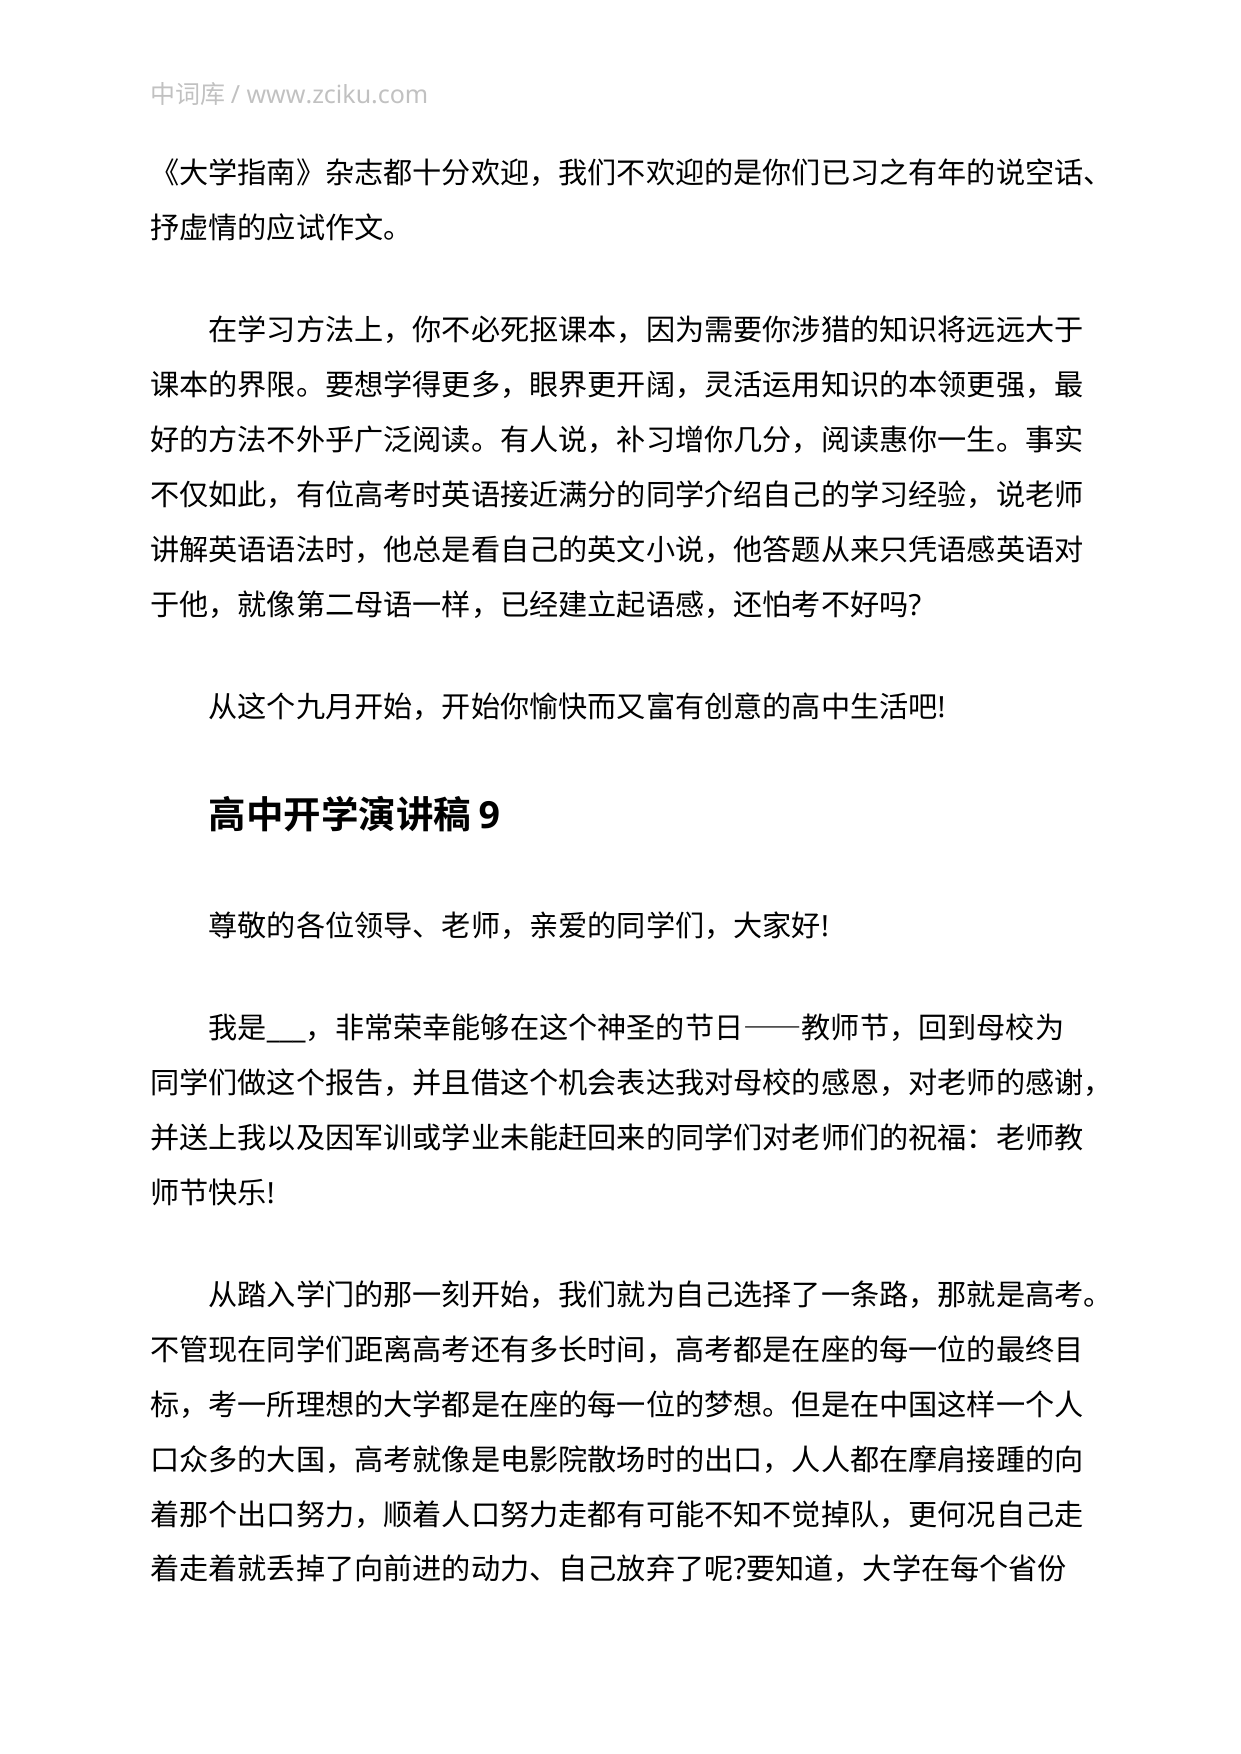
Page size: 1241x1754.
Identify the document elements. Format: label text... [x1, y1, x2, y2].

text 尊敬的各位领导、老师，亲爱的同学们，大家好! [150, 903, 1090, 945]
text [150, 150, 1090, 247]
text 我是___，非常荣幸能够在这个神圣的节日——教师节，回到母校为同学们做这个报告，并且借这个机会表达我对母校的感恩，对老师的感谢，并送上我以及因军训或学业未能赶回来的同学们对老师们的祝福：老师教师节快乐! [150, 1005, 1090, 1212]
text 从这个九月开始，开始你愉快而又富有创意的高中生活吧! [150, 683, 1090, 726]
text 高中开学演讲稿9 [150, 785, 1090, 839]
text 在学习方法上，你不必死抠课本，因为需要你涉猎的知识将远远大于课本的界限。要想学得更多，眼界更开阔，灵活运用知识的本领更强，最好的方法不外乎广泛阅读。有人说，补习增你几分，阅读惠你一生。事实不仅如此，有位高考时英语接近满分的同学介绍自己的学习经验，说老师讲解英语语法时，他总是看自己的英文小说，他答题从来只凭语感英语对于他，就像第二母语一样，已经建立起语感，还怕考不好吗? [150, 307, 1090, 623]
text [150, 1271, 1090, 1588]
